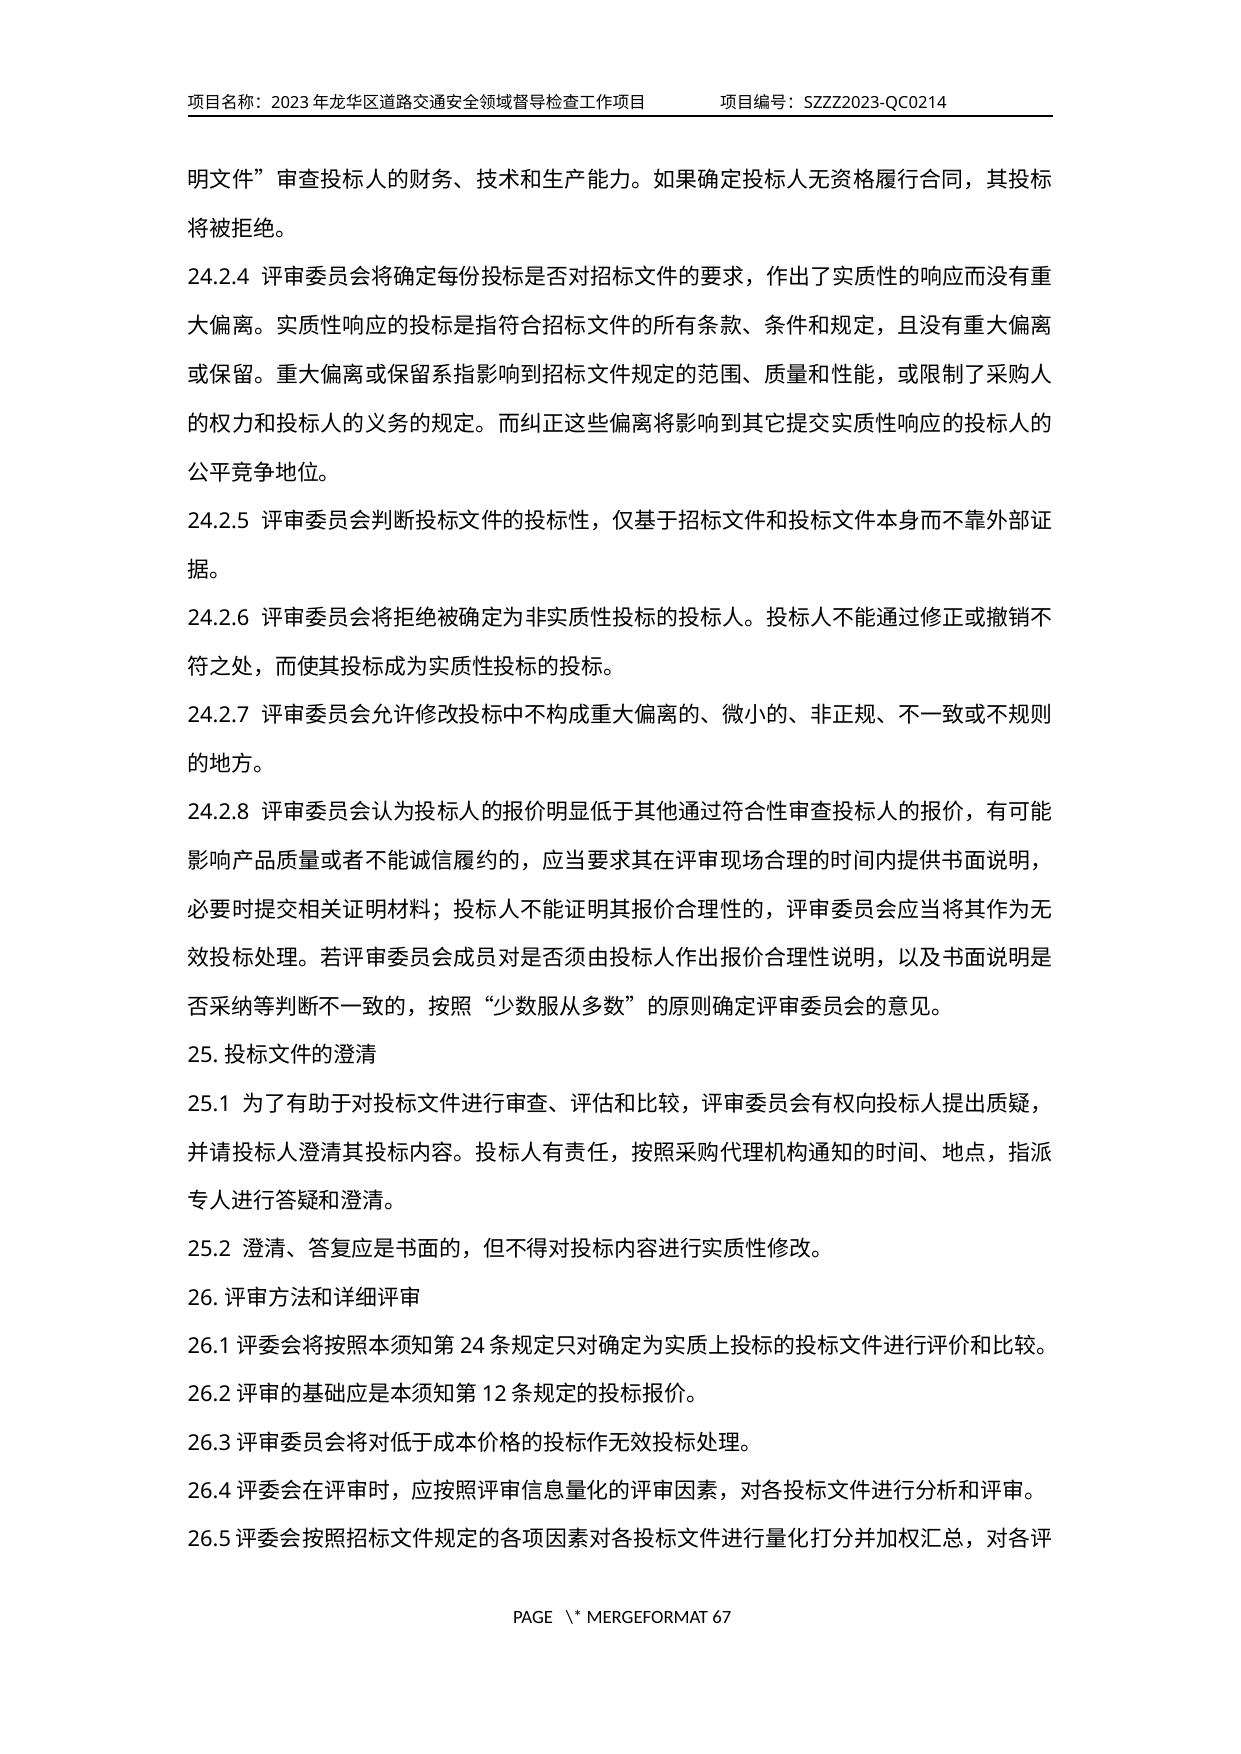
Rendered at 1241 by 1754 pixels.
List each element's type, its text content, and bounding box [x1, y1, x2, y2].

text 25.1 为了有助于对投标文件进行审查、评估和比较，评审委员会有权向投标人提出质疑，并请投标人澄清其投标内容。投标人有责任，按照采购代理机构通知的时间、地点，指派专人进行答疑和澄清。 [187, 1085, 1053, 1215]
text 25.2 澄清、答复应是书面的，但不得对投标内容进行实质性修改。 [187, 1231, 1053, 1264]
text 25. 投标文件的澄清 [187, 1037, 1053, 1069]
text 26.4 评委会在评审时，应按照评审信息量化的评审因素，对各投标文件进行分析和评审。 [187, 1473, 1053, 1505]
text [187, 1521, 1053, 1554]
text 26.1 评委会将按照本须知第24条规定只对确定为实质上投标的投标文件进行评价和比较。 [187, 1328, 1053, 1360]
text 24.2.4 评审委员会将确定每份投标是否对招标文件的要求，作出了实质性的响应而没有重大偏离。实质性响应的投标是指符合招标文件的所有条款、条件和规定，且没有重大偏离或保留。重大偏离或保留系指影响到招标文件规定的范围、质量和性能，或限制了采购人的权力和投标人的义务的规定。而纠正这些偏离将影响到其它提交实质性响应的投标人的公平竞争地位。 [187, 259, 1053, 487]
text 24.2.8 评审委员会认为投标人的报价明显低于其他通过符合性审查投标人的报价，有可能影响产品质量或者不能诚信履约的，应当要求其在评审现场合理的时间内提供书面说明，必要时提交相关证明材料；投标人不能证明其报价合理性的，评审委员会应当将其作为无效投标处理。若评审委员会成员对是否须由投标人作出报价合理性说明，以及书面说明是否采纳等判断不一致的，按照“少数服从多数”的原则确定评审委员会的意见。 [187, 794, 1053, 1021]
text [187, 162, 1053, 243]
text 24.2.5 评审委员会判断投标文件的投标性，仅基于招标文件和投标文件本身而不靠外部证据。 [187, 502, 1053, 584]
text 24.2.7 评审委员会允许修改投标中不构成重大偏离的、微小的、非正规、不一致或不规则的地方。 [187, 697, 1053, 778]
text 24.2.6 评审委员会将拒绝被确定为非实质性投标的投标人。投标人不能通过修正或撤销不符之处，而使其投标成为实质性投标的投标。 [187, 599, 1053, 681]
text 26.3 评审委员会将对低于成本价格的投标作无效投标处理。 [187, 1424, 1053, 1457]
text 26.2 评审的基础应是本须知第12条规定的投标报价。 [187, 1376, 1053, 1409]
text 26. 评审方法和详细评审 [187, 1279, 1053, 1312]
